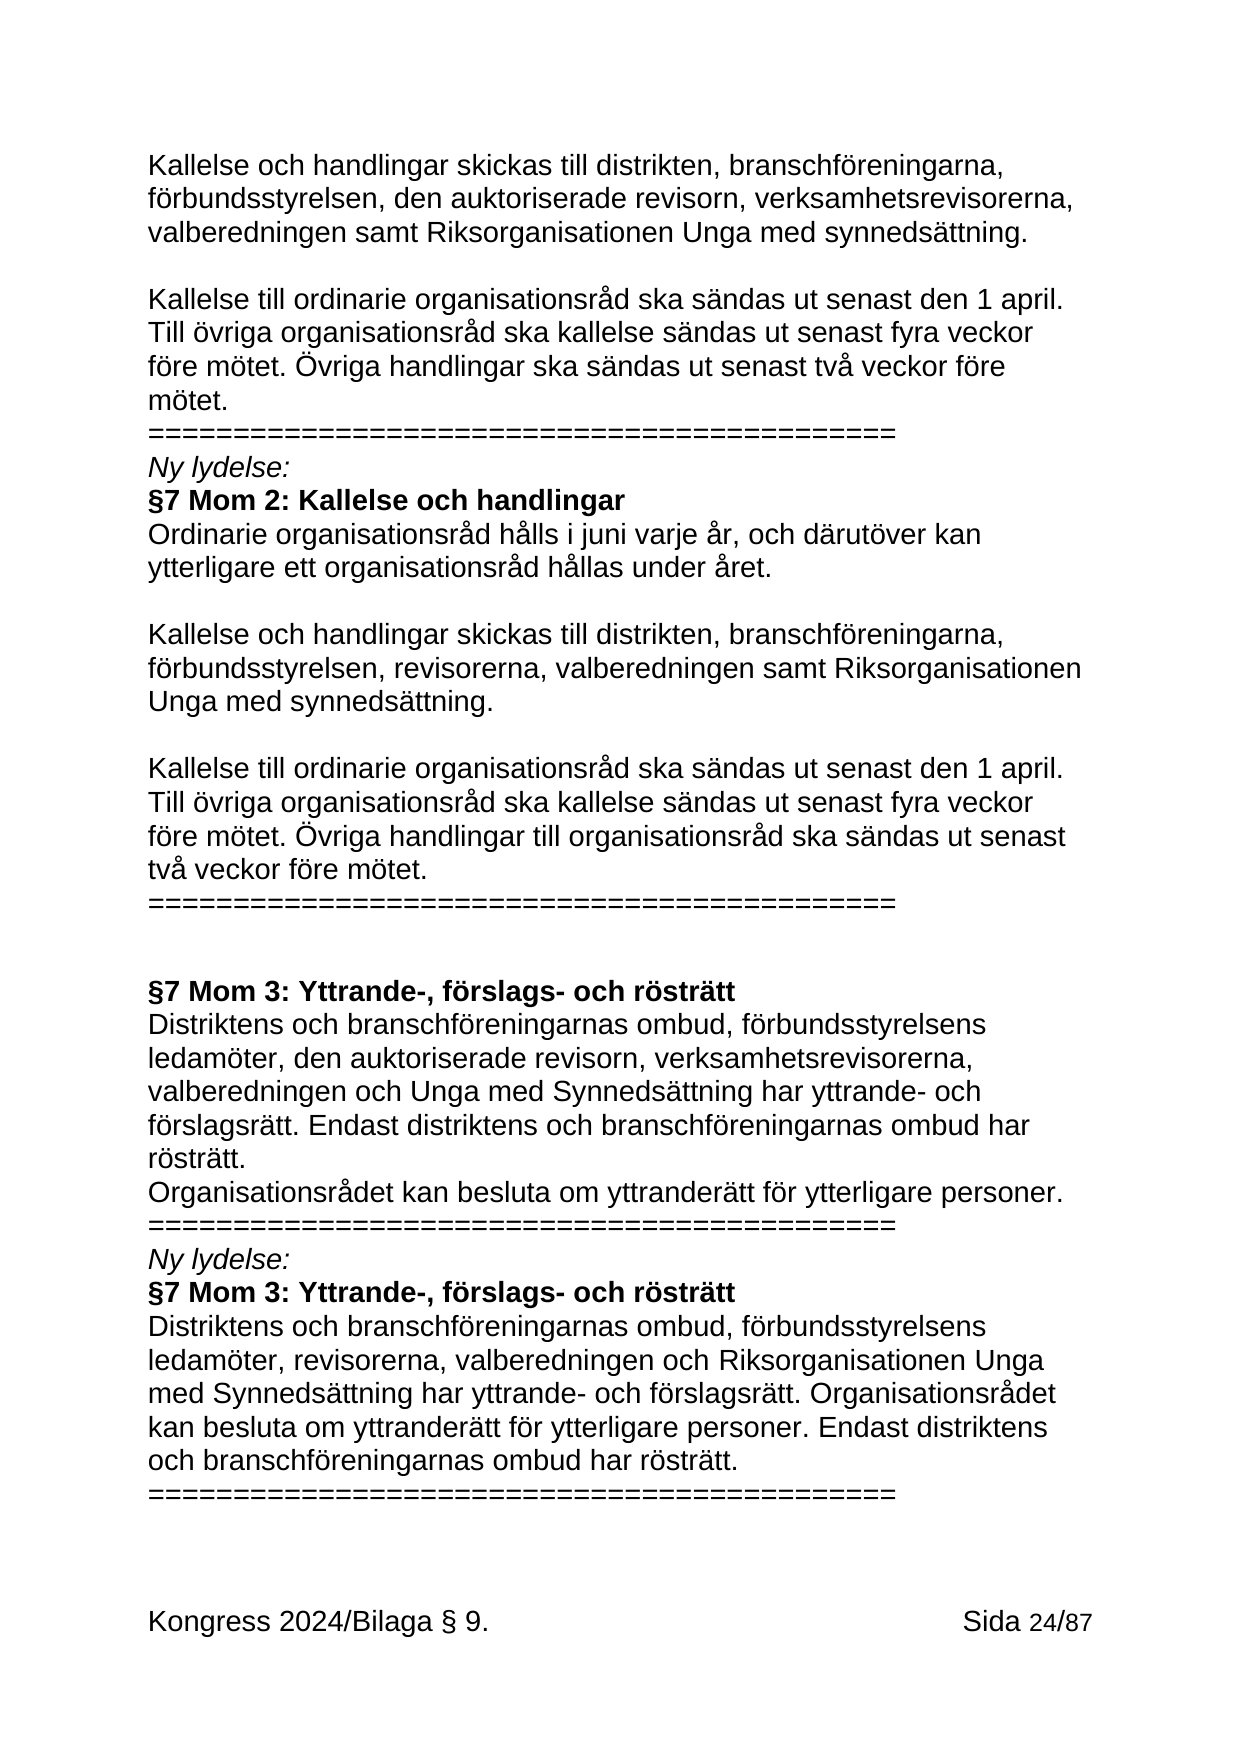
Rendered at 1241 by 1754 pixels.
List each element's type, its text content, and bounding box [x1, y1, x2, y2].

text Kallelse till ordinarie organisationsråd ska sändas ut senast den 1 april. Till övriga organisationsråd ska kallelse sändas ut senast fyra veckor före mötet. Övriga handlingar ska sändas ut senast två veckor före mötet. [148, 282, 1092, 416]
text Organisationsrådet kan besluta om yttranderätt för ytterligare personer. [148, 1175, 1092, 1208]
text §7 Mom 2: Kallelse och handlingar [148, 483, 1092, 517]
text Distriktens och branschföreningarnas ombud, förbundsstyrelsens ledamöter, revisorerna, valberedningen och Riksorganisationen Unga med Synnedsättning har yttrande- och förslagsrätt. Organisationsrådet kan besluta om yttranderätt för ytterligare personer. Endast distriktens och branschföreningarnas ombud har rösträtt. [148, 1309, 1092, 1477]
text Kallelse till ordinarie organisationsråd ska sändas ut senast den 1 april. Till övriga organisationsråd ska kallelse sändas ut senast fyra veckor före mötet. Övriga handlingar till organisationsråd ska sändas ut senast två veckor före mötet. [148, 751, 1092, 886]
text §7 Mom 3: Yttrande-, förslags- och rösträtt [148, 1275, 1092, 1309]
text Ny lydelse: [148, 449, 1092, 483]
text Kallelse och handlingar skickas till distrikten, branschföreningarna, förbundsstyrelsen, den auktoriserade revisorn, verksamhetsrevisorerna, valberedningen samt Riksorganisationen Unga med synnedsättning. [148, 148, 1092, 248]
text ============================================ [148, 886, 1092, 919]
text ============================================ [148, 1477, 1092, 1510]
text Ordinarie organisationsråd hålls i juni varje år, och därutöver kan ytterligare ett organisationsråd hållas under året. [148, 517, 1092, 584]
text ============================================ [148, 1208, 1092, 1242]
subtitle §7 Mom 3: Yttrande-, förslags- och rösträtt [148, 973, 1092, 1007]
text Kallelse och handlingar skickas till distrikten, branschföreningarna, förbundsstyrelsen, revisorerna, valberedningen samt Riksorganisationen Unga med synnedsättning. [148, 617, 1092, 718]
text Ny lydelse: [148, 1242, 1092, 1275]
text ============================================ [148, 416, 1092, 449]
text Distriktens och branschföreningarnas ombud, förbundsstyrelsens ledamöter, den auktoriserade revisorn, verksamhetsrevisorerna, valberedningen och Unga med Synnedsättning har yttrande- och förslagsrätt. Endast distriktens och branschföreningarnas ombud har rösträtt. [148, 1007, 1092, 1175]
